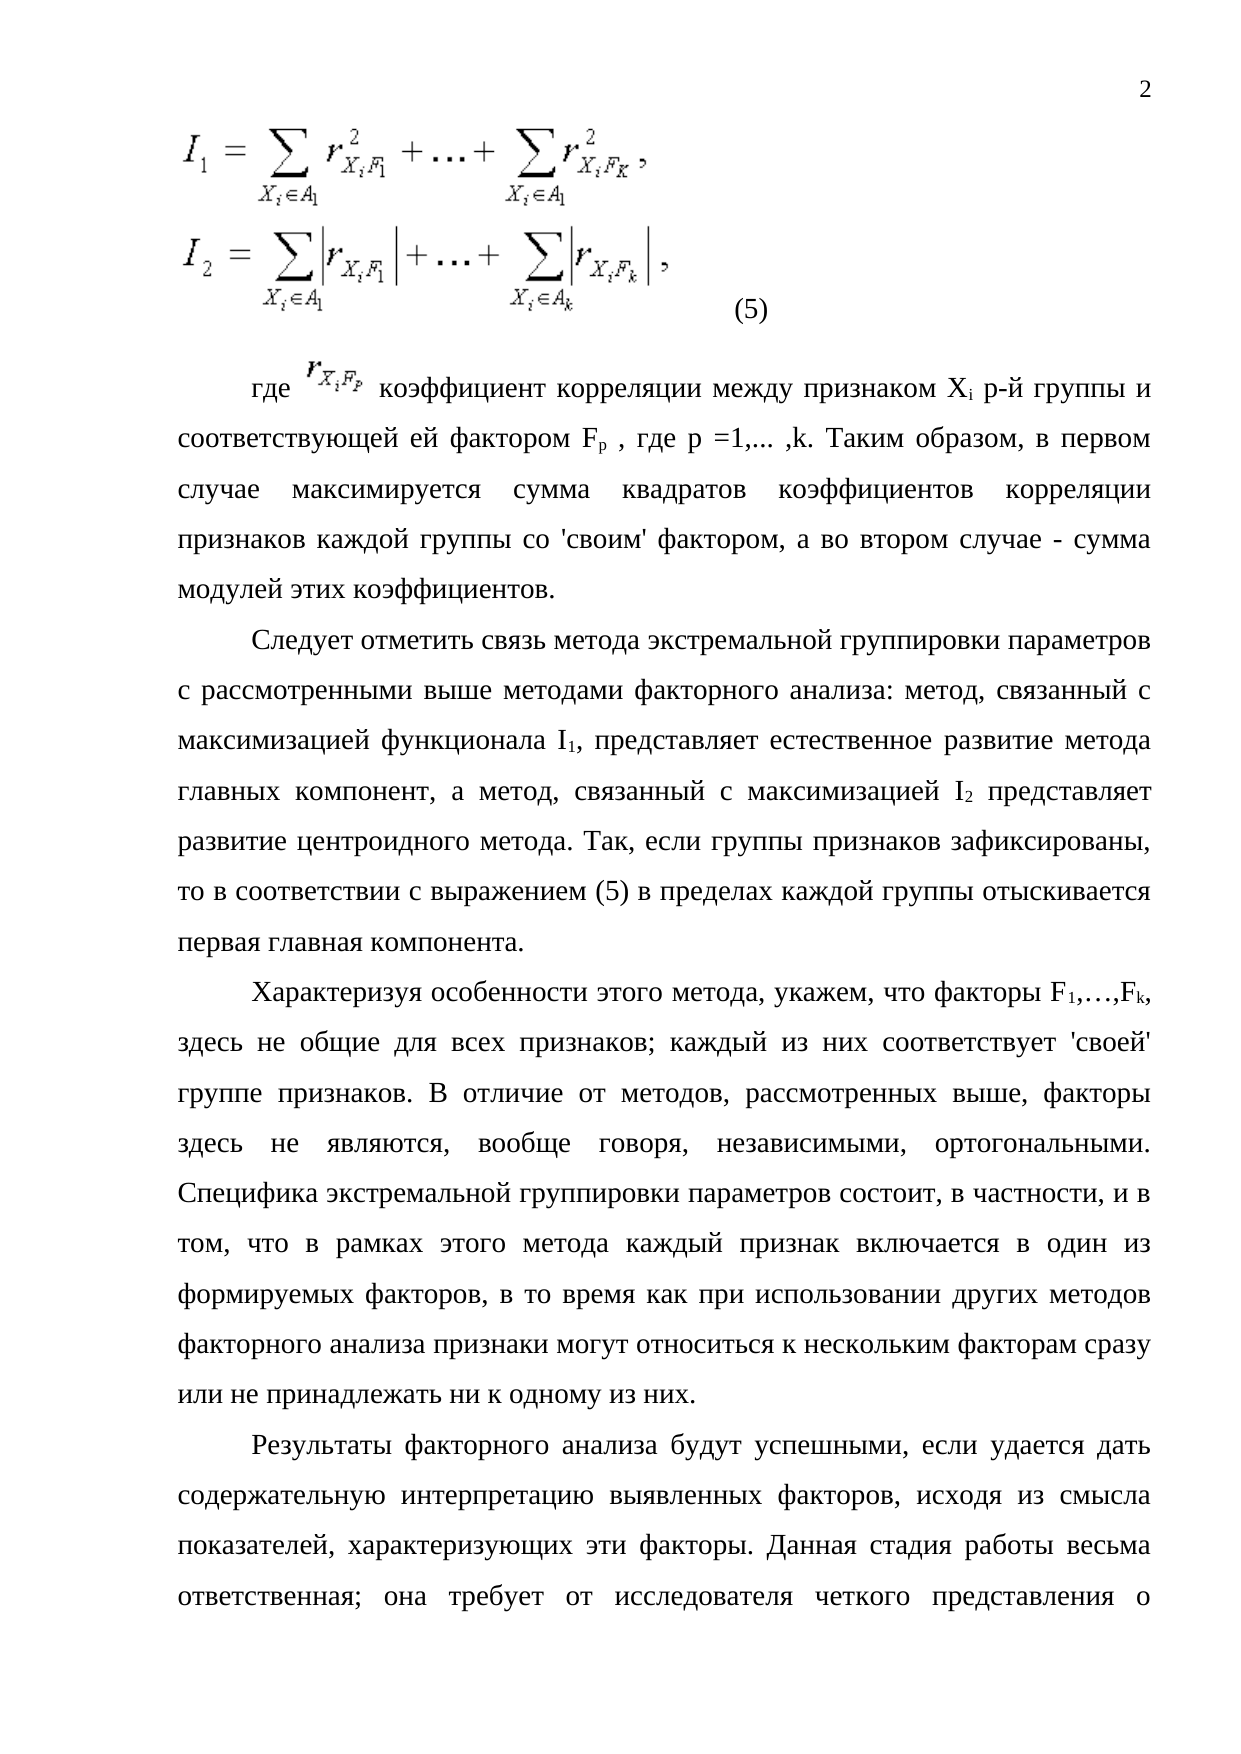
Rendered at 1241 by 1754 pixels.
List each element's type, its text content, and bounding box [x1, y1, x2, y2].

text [177, 1427, 1152, 1611]
picture [301, 341, 372, 398]
picture [177, 118, 676, 319]
text где коэффициент корреляции между признаком Xi р-й группы и соответствующей ей фактором Fp , где р =1,... ,k. Таким образом, в первом случае максимируется сумма квадратов коэффициентов корреляции признаков каждой группы со 'своим' фактором, а во втором случае - сумма модулей этих коэффициентов. [177, 341, 1152, 605]
text Характеризуя особенности этого метода, укажем, что факторы F1,…,Fk, здесь не общие для всех признаков; каждый из них соответствует 'своей' группе признаков. В отличие от методов, рассмотренных выше, факторы здесь не являются, вообще говоря, независимыми, ортогональными. Специфика экстремальной группировки параметров состоит, в частности, и в том, что в рамках этого метода каждый признак включается в один из формируемых факторов, в то время как при использовании других методов факторного анализа признаки могут относиться к нескольким факторам сразу или не принадлежать ни к одному из них. [177, 974, 1152, 1410]
text Следует отметить связь метода экстремальной группировки параметров с рассмотренными выше методами факторного анализа: метод, связанный с максимизацией функционала I1, представляет естественное развитие метода главных компонент, а метод, связанный с максимизацией I2 представляет развитие центроидного метода. Так, если группы признаков зафиксированы, то в соответствии с выражением (5) в пределах каждой группы отыскивается первая главная компонента. [177, 622, 1152, 957]
